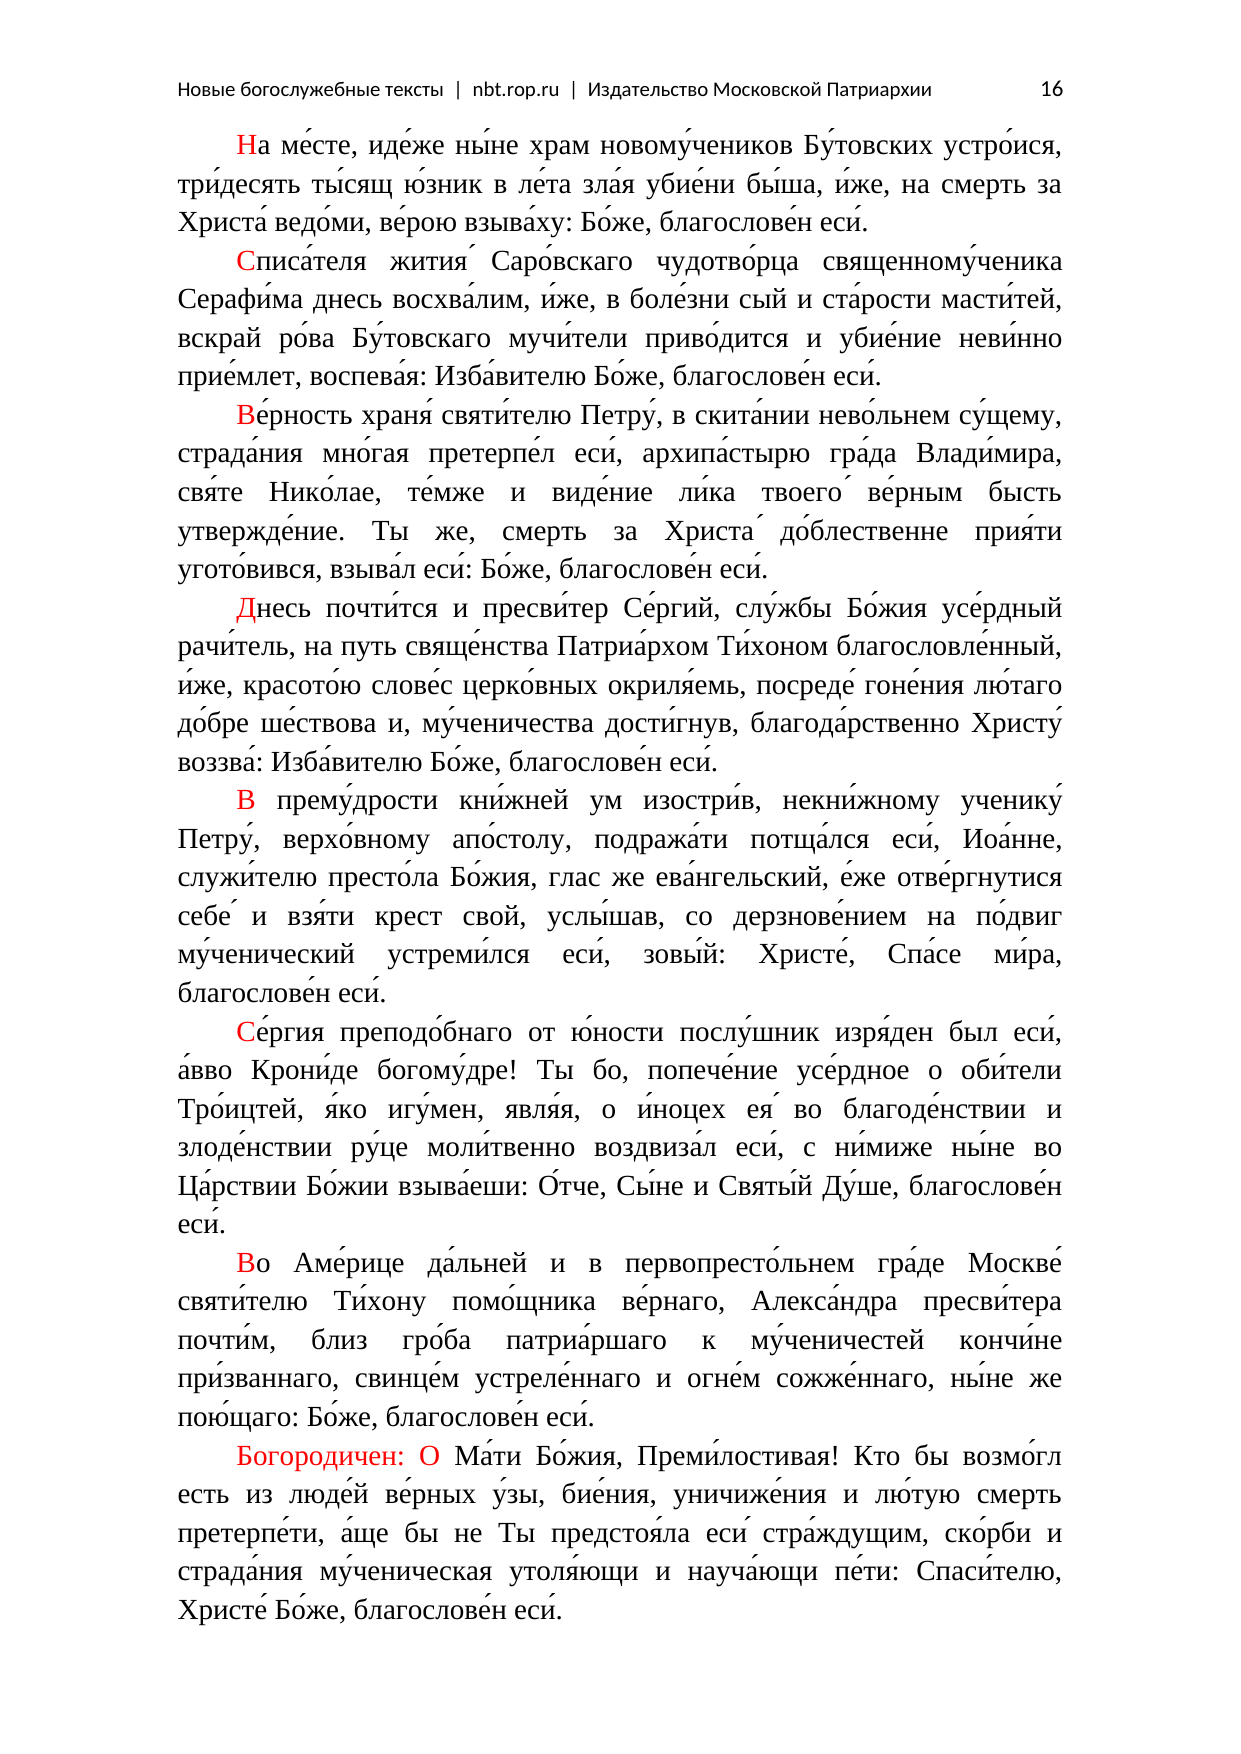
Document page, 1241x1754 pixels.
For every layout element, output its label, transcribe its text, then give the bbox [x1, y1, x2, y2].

text Се́ргия преподо́бнаго от ю́ности послу́шник изря́ден был еси́, а́вво Крони́де богому́дре! Ты бо, попече́ние усе́рдное о оби́тели Тро́ицтей, я́ко игу́мен, явля́я, о и́ноцех ея́ во благоде́нствии и злоде́нствии ру́це моли́твенно воздвиза́л еси́, с ни́миже ны́не во Ца́рствии Бо́жии взыва́еши: О́тче, Сы́не и Святы́й Ду́ше, благослове́н еси́. [177, 1014, 1063, 1240]
text В прему́дрости кни́жней ум изостри́в, некни́жному ученику́ Петру́, верхо́вному апо́столу, подража́ти потща́лся еси́, Иоа́нне, служи́телю престо́ла Бо́жия, глас же ева́нгельский, е́же отве́ргнутися себе́ и взя́ти крест свой, услы́шав, со дерзнове́нием на по́двиг му́ченический устреми́лся еси́, зовы́й: Христе́, Спа́се ми́ра, благослове́н еси́. [177, 782, 1063, 1009]
text На ме́сте, иде́же ны́не храм новому́чеников Бу́товских устро́ися, три́десять ты́сящ ю́зник в ле́та зла́я убие́ни бы́ша, и́же, на смерть за Христа́ ведо́ми, ве́рою взыва́ху: Бо́же, благослове́н еси́. [177, 127, 1063, 238]
text Богородичен: О Ма́ти Бо́жия, Преми́лостивая! Кто бы возмо́гл есть из люде́й ве́рных у́зы, бие́ния, уничиже́ния и лю́тую смерть претерпе́ти, а́ще бы не Ты предстоя́ла еси́ стра́ждущим, ско́рби и страда́ния му́ченическая утоля́ющи и науча́ющи пе́ти: Спаси́телю, Христе́ Бо́же, благослове́н еси́. [177, 1438, 1063, 1625]
text Во Аме́рице да́льней и в первопресто́льнем гра́де Москве́ святи́телю Ти́хону помо́щника ве́рнаго, Алекса́ндра пресви́тера почти́м, близ гро́ба патриа́ршаго к му́ченичестей кончи́не при́званнаго, свинце́м устреле́ннаго и огне́м сожже́ннаго, ны́не же пою́щаго: Бо́же, благослове́н еси́. [177, 1245, 1063, 1433]
text Списа́теля жития́ Саро́вскаго чудотво́рца священному́ченика Серафи́ма днесь восхва́лим, и́же, в боле́зни сый и ста́рости масти́тей, вскрай ро́ва Бу́товскаго мучи́тели приво́дится и убие́ние неви́нно прие́млет, воспева́я: Изба́вителю Бо́же, благослове́н еси́. [177, 243, 1063, 392]
text Ве́рность храня́ святи́телю Петру́, в скита́нии нево́льнем су́щему, страда́ния мно́гая претерпе́л еси́, архипа́стырю гра́да Влади́мира, свя́те Нико́лае, те́мже и виде́ние ли́ка твоего́ ве́рным бысть утвержде́ние. Ты же, смерть за Христа́ до́блественне прия́ти угото́вився, взыва́л еси́: Бо́же, благослове́н еси́. [177, 397, 1063, 585]
text Днесь почти́тся и пресви́тер Се́ргий, слу́жбы Бо́жия усе́рдный рачи́тель, на путь свяще́нства Патриа́рхом Ти́хоном благословле́нный, и́же, красото́ю слове́с церко́вных окриля́емь, посреде́ гоне́ния лю́таго до́бре ше́ствова и, му́ченичества дости́гнув, благода́рственно Христу́ воззва́: Изба́вителю Бо́же, благослове́н еси́. [177, 590, 1063, 777]
